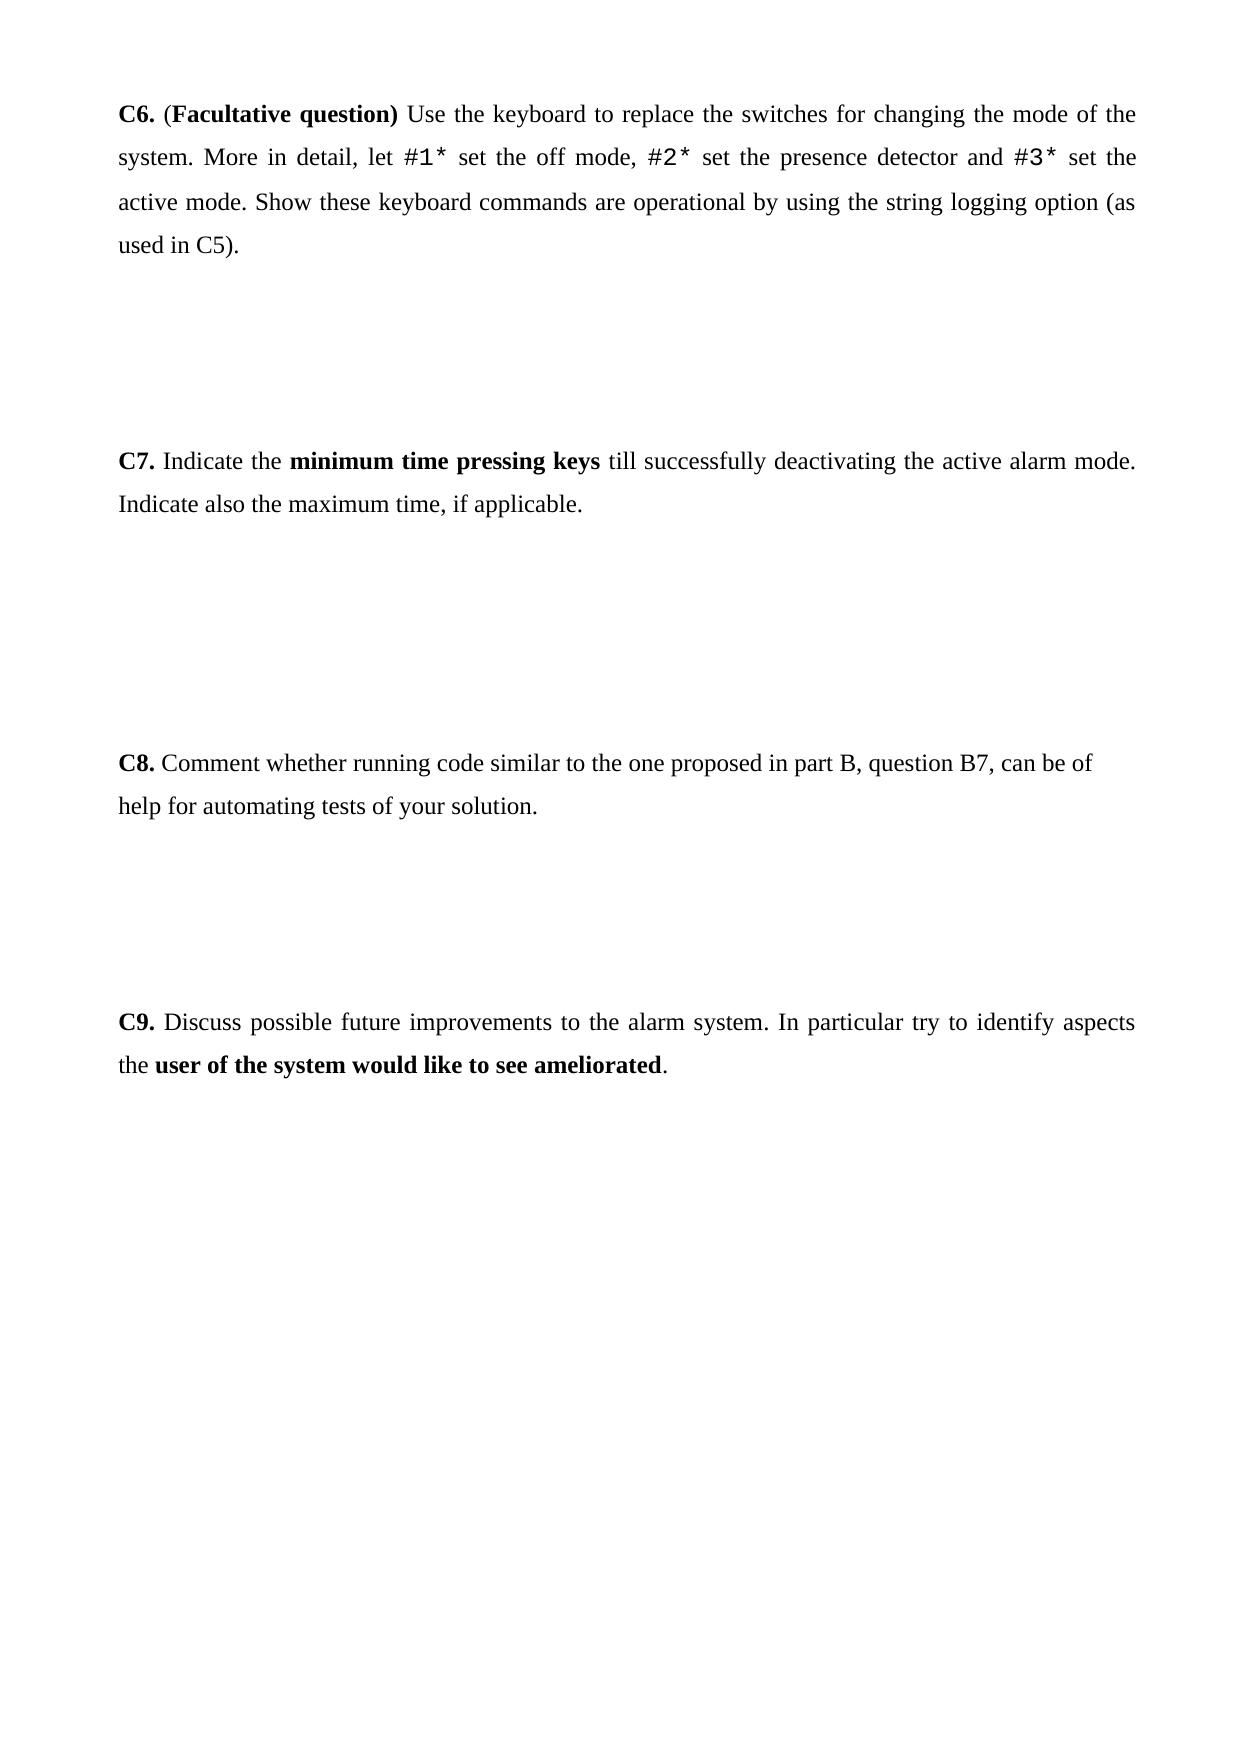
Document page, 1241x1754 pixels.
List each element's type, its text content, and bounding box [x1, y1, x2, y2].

text C8. Comment whether running code similar to the one proposed in part B, question B7, can be of help for automating tests of your solution. [118, 748, 1137, 820]
text C6. (Facultative question) Use the keyboard to replace the switches for changing the mode of the system. More in detail, let #1* set the off mode, #2* set the presence detector and #3* set the active mode. Show these keyboard commands are operational by using the string logging option (as used in C5). [118, 99, 1137, 259]
text C7. Indicate the minimum time pressing keys till successfully deactivating the active alarm mode. Indicate also the maximum time, if applicable. [118, 446, 1137, 518]
text C9. Discuss possible future improvements to the alarm system. In particular try to identify aspects the user of the system would like to see ameliorated. [118, 1007, 1137, 1079]
